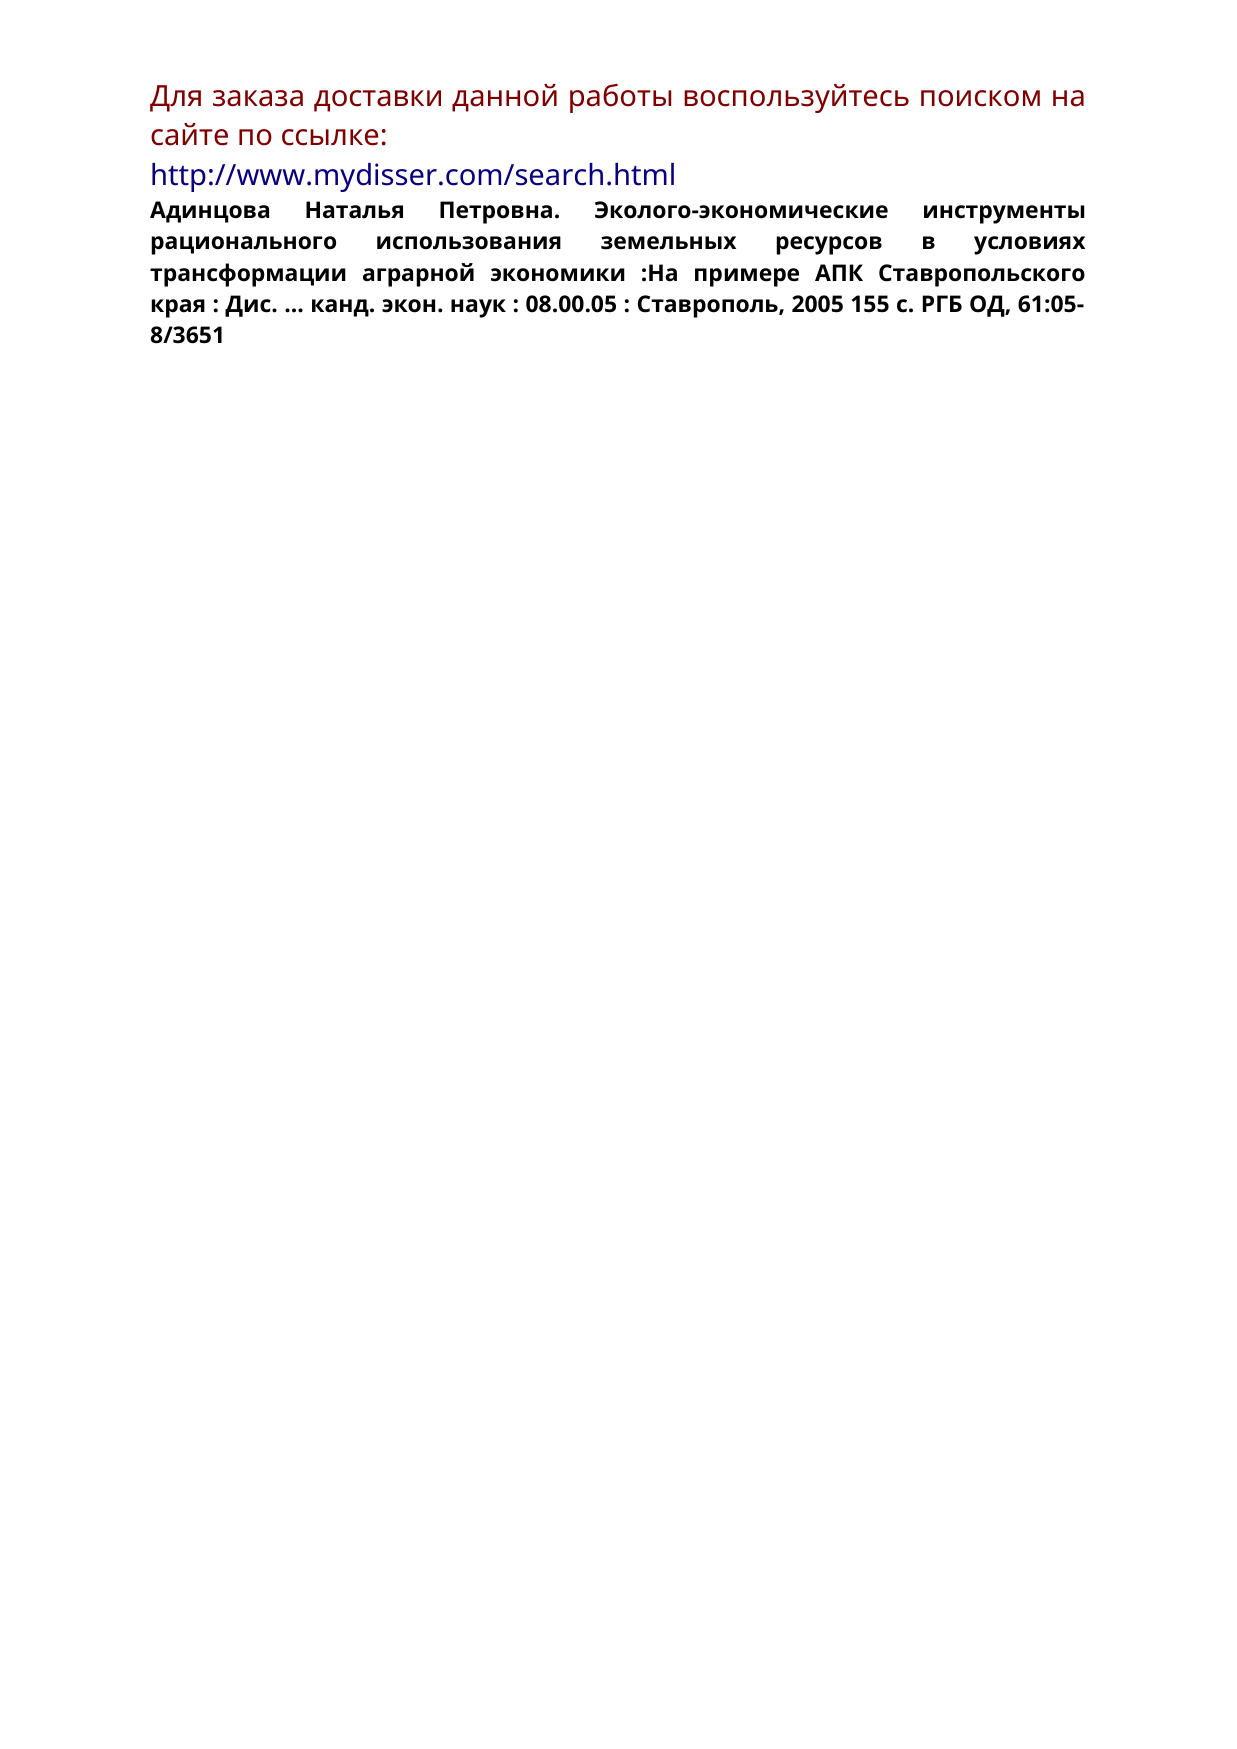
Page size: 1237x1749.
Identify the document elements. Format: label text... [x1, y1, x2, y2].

text Адинцова Наталья Петровна. Эколого-экономические инструменты рационального использования земельных ресурсов в условиях трансформации аграрной экономики :На примере АПК Ставропольского края : Дис. ... канд. экон. наук : 08.00.05 : Ставрополь, 2005 155 c. РГБ ОД, 61:05-8/3651 [150, 194, 1086, 350]
